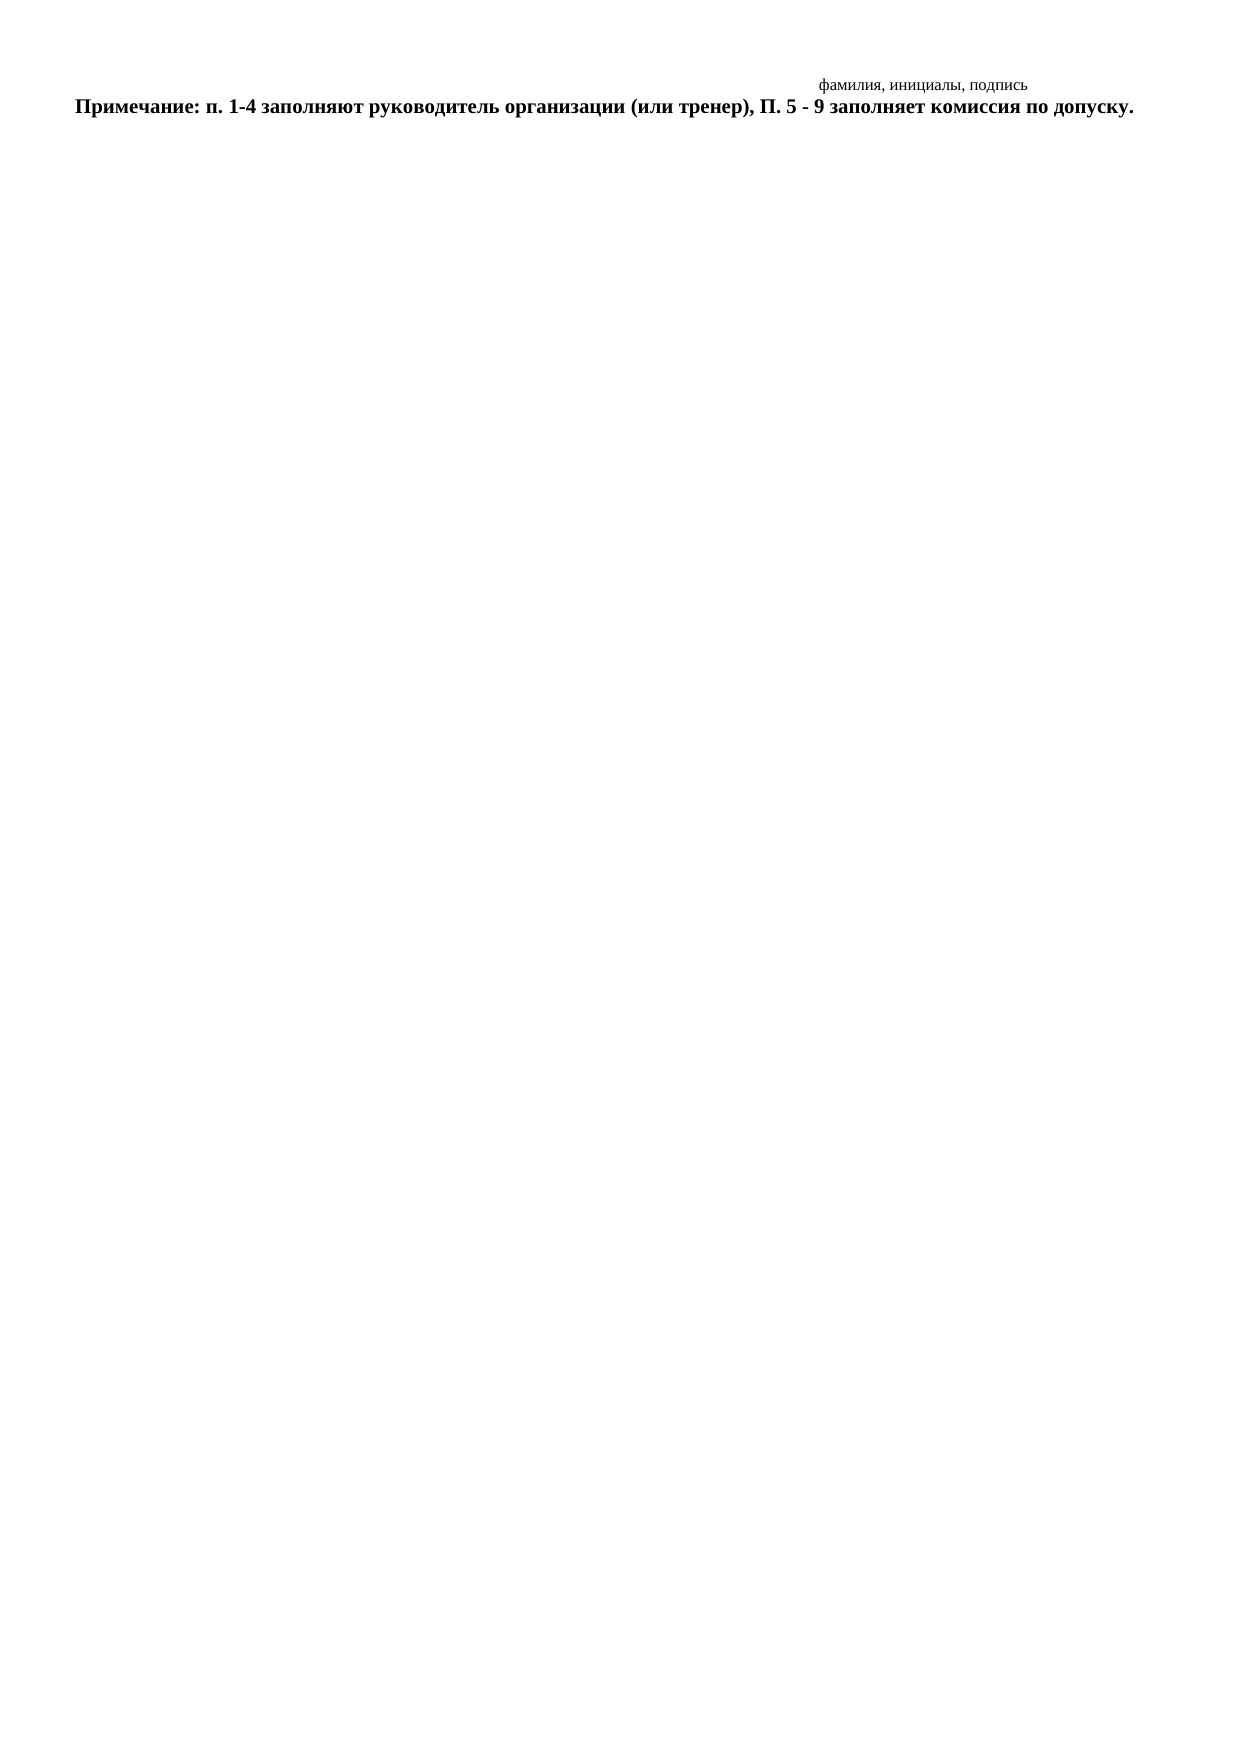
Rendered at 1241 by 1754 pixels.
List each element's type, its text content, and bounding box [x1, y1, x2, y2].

text фамилия, инициалы, подпись [75, 75, 1165, 94]
text Примечание: п. 1-4 заполняют руководитель организации (или тренер), П. 5 - 9 заполняет комиссия по допуску. [75, 94, 1165, 118]
